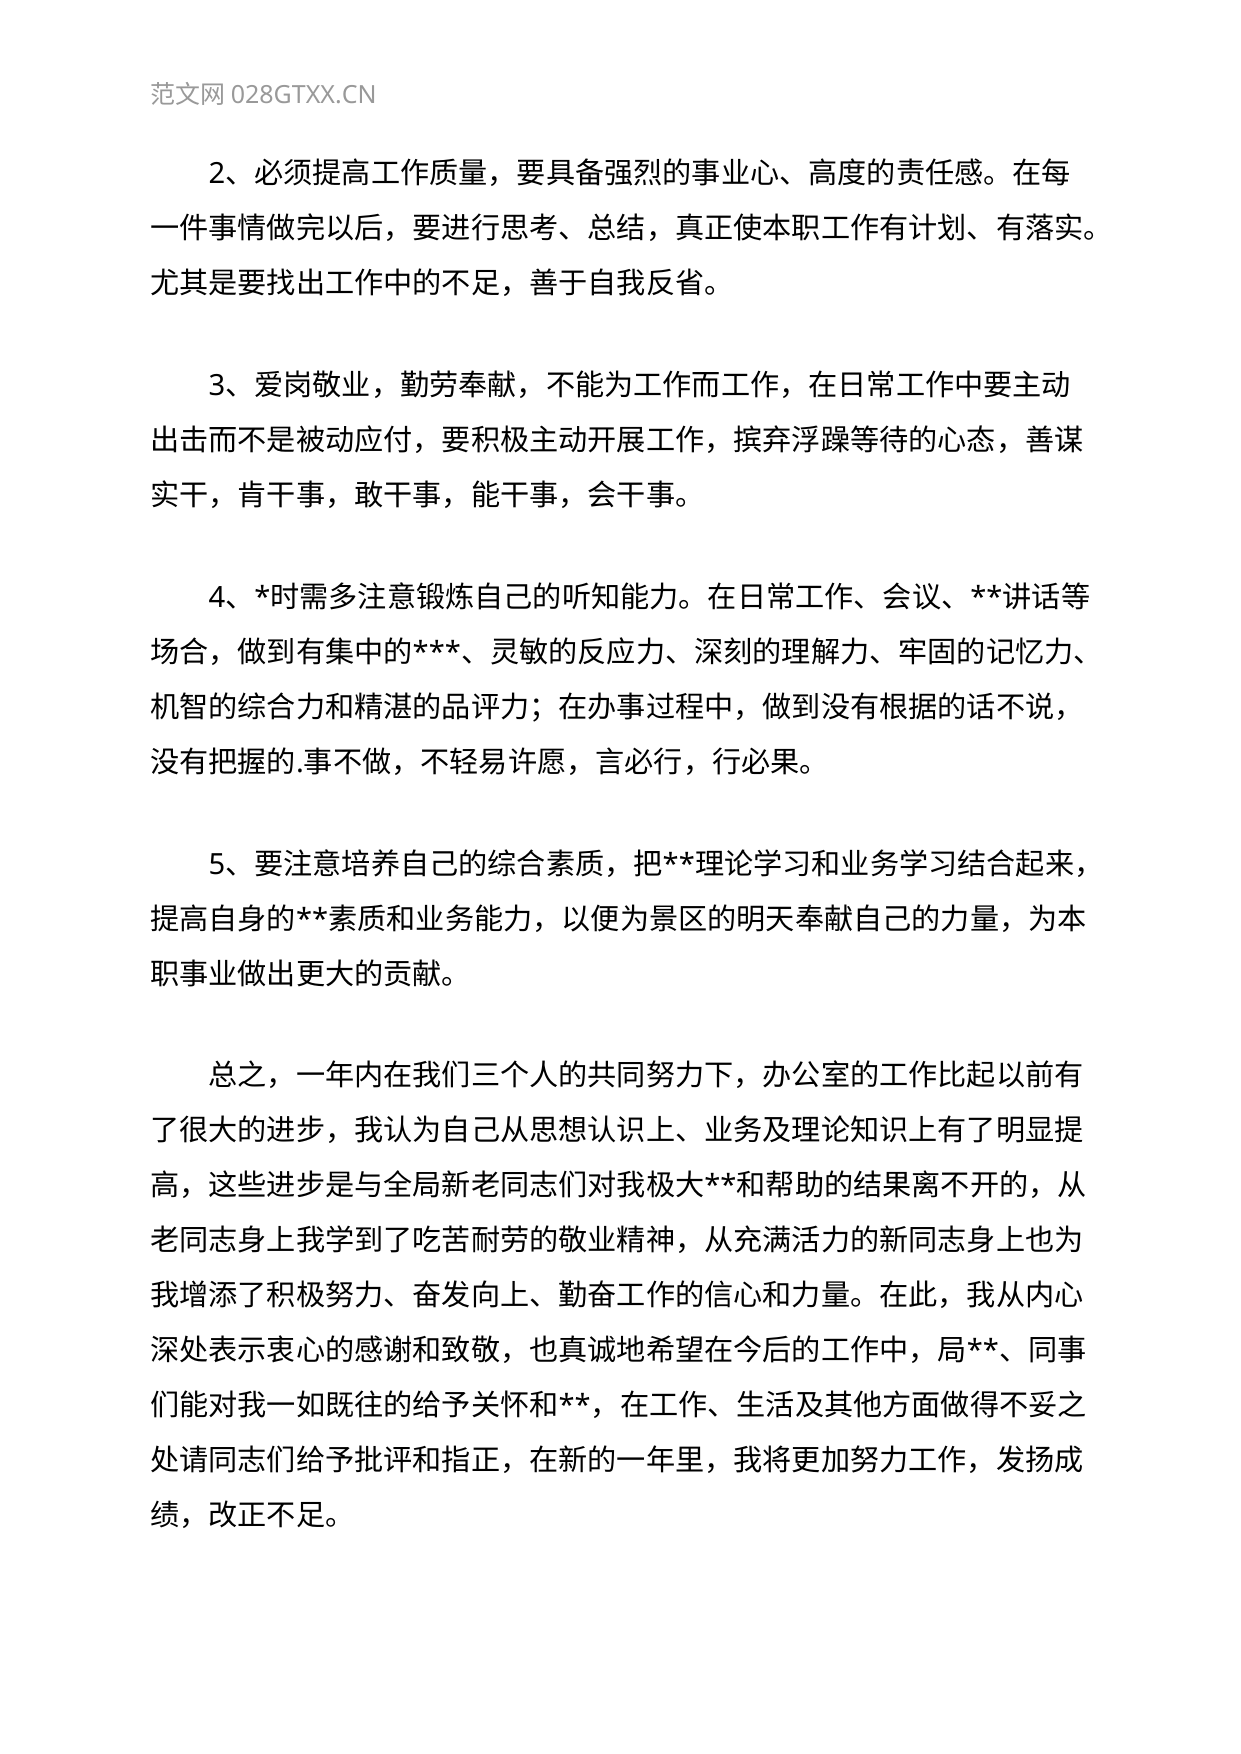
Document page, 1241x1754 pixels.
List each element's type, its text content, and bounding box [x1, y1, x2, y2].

text 3、爱岗敬业，勤劳奉献，不能为工作而工作，在日常工作中要主动出击而不是被动应付，要积极主动开展工作，摈弃浮躁等待的心态，善谋实干，肯干事，敢干事，能干事，会干事。 [150, 362, 1090, 514]
text 总之，一年内在我们三个人的共同努力下，办公室的工作比起以前有了很大的进步，我认为自己从思想认识上、业务及理论知识上有了明显提高，这些进步是与全局新老同志们对我极大**和帮助的结果离不开的，从老同志身上我学到了吃苦耐劳的敬业精神，从充满活力的新同志身上也为我增添了积极努力、奋发向上、勤奋工作的信心和力量。在此，我从内心深处表示衷心的感谢和致敬，也真诚地希望在今后的工作中，局**、同事们能对我一如既往的给予关怀和**，在工作、生活及其他方面做得不妥之处请同志们给予批评和指正，在新的一年里，我将更加努力工作，发扬成绩，改正不足。 [150, 1052, 1090, 1534]
text 5、要注意培养自己的综合素质，把**理论学习和业务学习结合起来，提高自身的**素质和业务能力，以便为景区的明天奉献自己的力量，为本职事业做出更大的贡献。 [150, 840, 1090, 992]
text 2、必须提高工作质量，要具备强烈的事业心、高度的责任感。在每一件事情做完以后，要进行思考、总结，真正使本职工作有计划、有落实。尤其是要找出工作中的不足，善于自我反省。 [150, 150, 1090, 302]
text 4、*时需多注意锻炼自己的听知能力。在日常工作、会议、**讲话等场合，做到有集中的***、灵敏的反应力、深刻的理解力、牢固的记忆力、机智的综合力和精湛的品评力；在办事过程中，做到没有根据的话不说，没有把握的.事不做，不轻易许愿，言必行，行必果。 [150, 573, 1090, 781]
